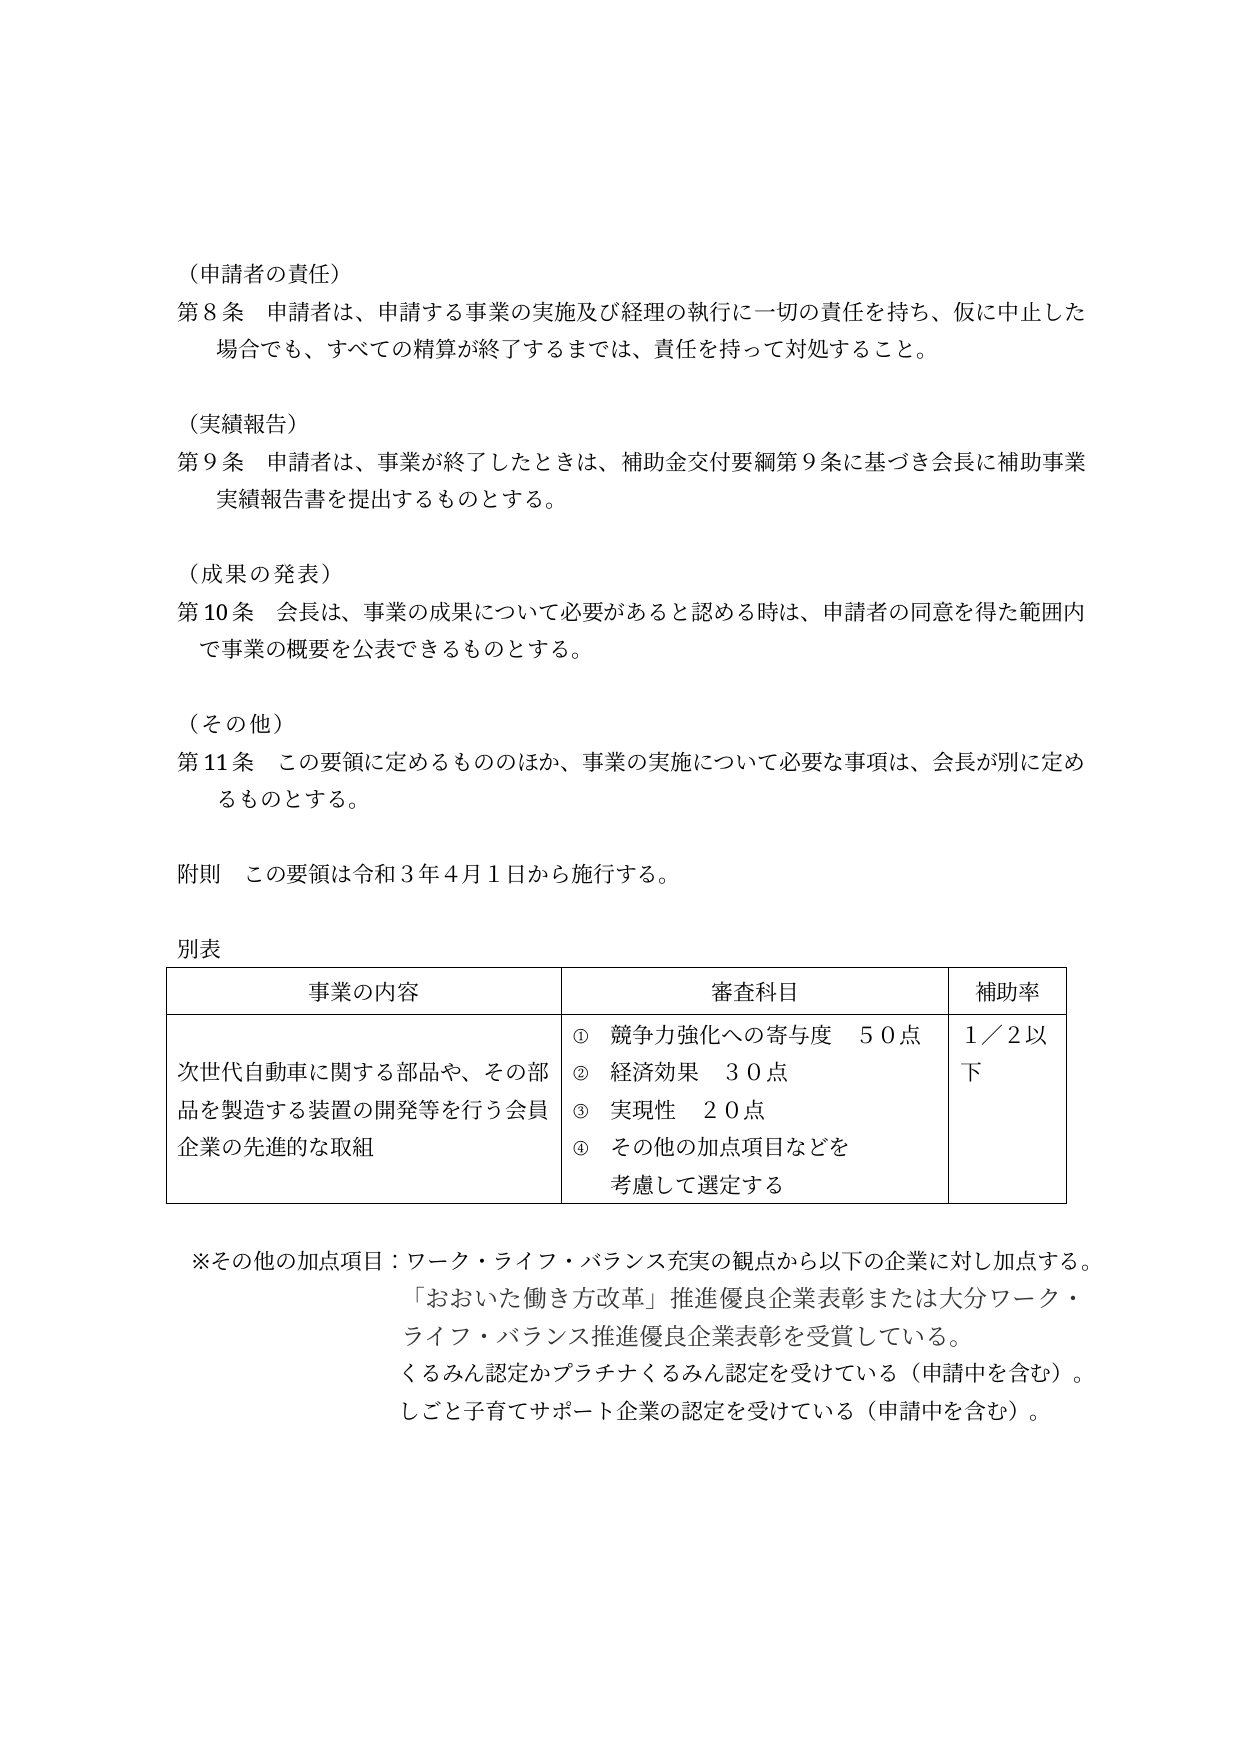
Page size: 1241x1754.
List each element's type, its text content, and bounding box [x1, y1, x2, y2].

table_header 補助率 [949, 968, 1066, 1014]
text くるみん認定かプラチナくるみん認定を受けている（申請中を含む）。 [398, 1353, 1087, 1391]
text （申請者の責任） [177, 254, 1087, 292]
text 第９条 申請者は、事業が終了したときは、補助金交付要綱第９条に基づき会長に補助事業実績報告書を提出するものとする。 [177, 442, 1087, 517]
text 第10条 会長は、事業の成果について必要があると認める時は、申請者の同意を得た範囲内で事業の概要を公表できるものとする。 [177, 592, 1087, 667]
text （成果の発表） [177, 554, 1087, 592]
text 第11条 この要領に定めるもののほか、事業の実施について必要な事項は、会長が別に定めるものとする。 [177, 742, 1087, 817]
text （その他） [177, 704, 1087, 742]
text しごと子育てサポート企業の認定を受けている（申請中を含む）。 [398, 1391, 1087, 1428]
table_cell 次世代自動車に関する部品や、その部品を製造する装置の開発等を行う会員企業の先進的な取組 [167, 1015, 561, 1202]
table_cell １／２以下 [949, 1015, 1066, 1202]
text ※その他の加点項目：ワーク・ライフ・バランス充実の観点から以下の企業に対し加点する。 [192, 1241, 1087, 1278]
table_cell 競争力強化への寄与度 ５０点 経済効果 ３０点 実現性 ２０点 その他の加点項目などを 考慮して選定する [562, 1015, 948, 1202]
text 別表 [177, 929, 1087, 967]
table_header 事業の内容 [167, 968, 561, 1014]
text 第８条 申請者は、申請する事業の実施及び経理の執行に一切の責任を持ち、仮に中止した場合でも、すべての精算が終了するまでは、責任を持って対処すること。 [177, 292, 1087, 367]
text （実績報告） [177, 404, 1087, 442]
table_header 審査科目 [562, 968, 948, 1014]
text 附則 この要領は令和３年４月１日から施行する。 [177, 854, 1087, 892]
text 「おおいた働き方改革」推進優良企業表彰または大分ワーク・ ライフ・バランス推進優良企業表彰を受賞している。 [401, 1278, 1087, 1353]
